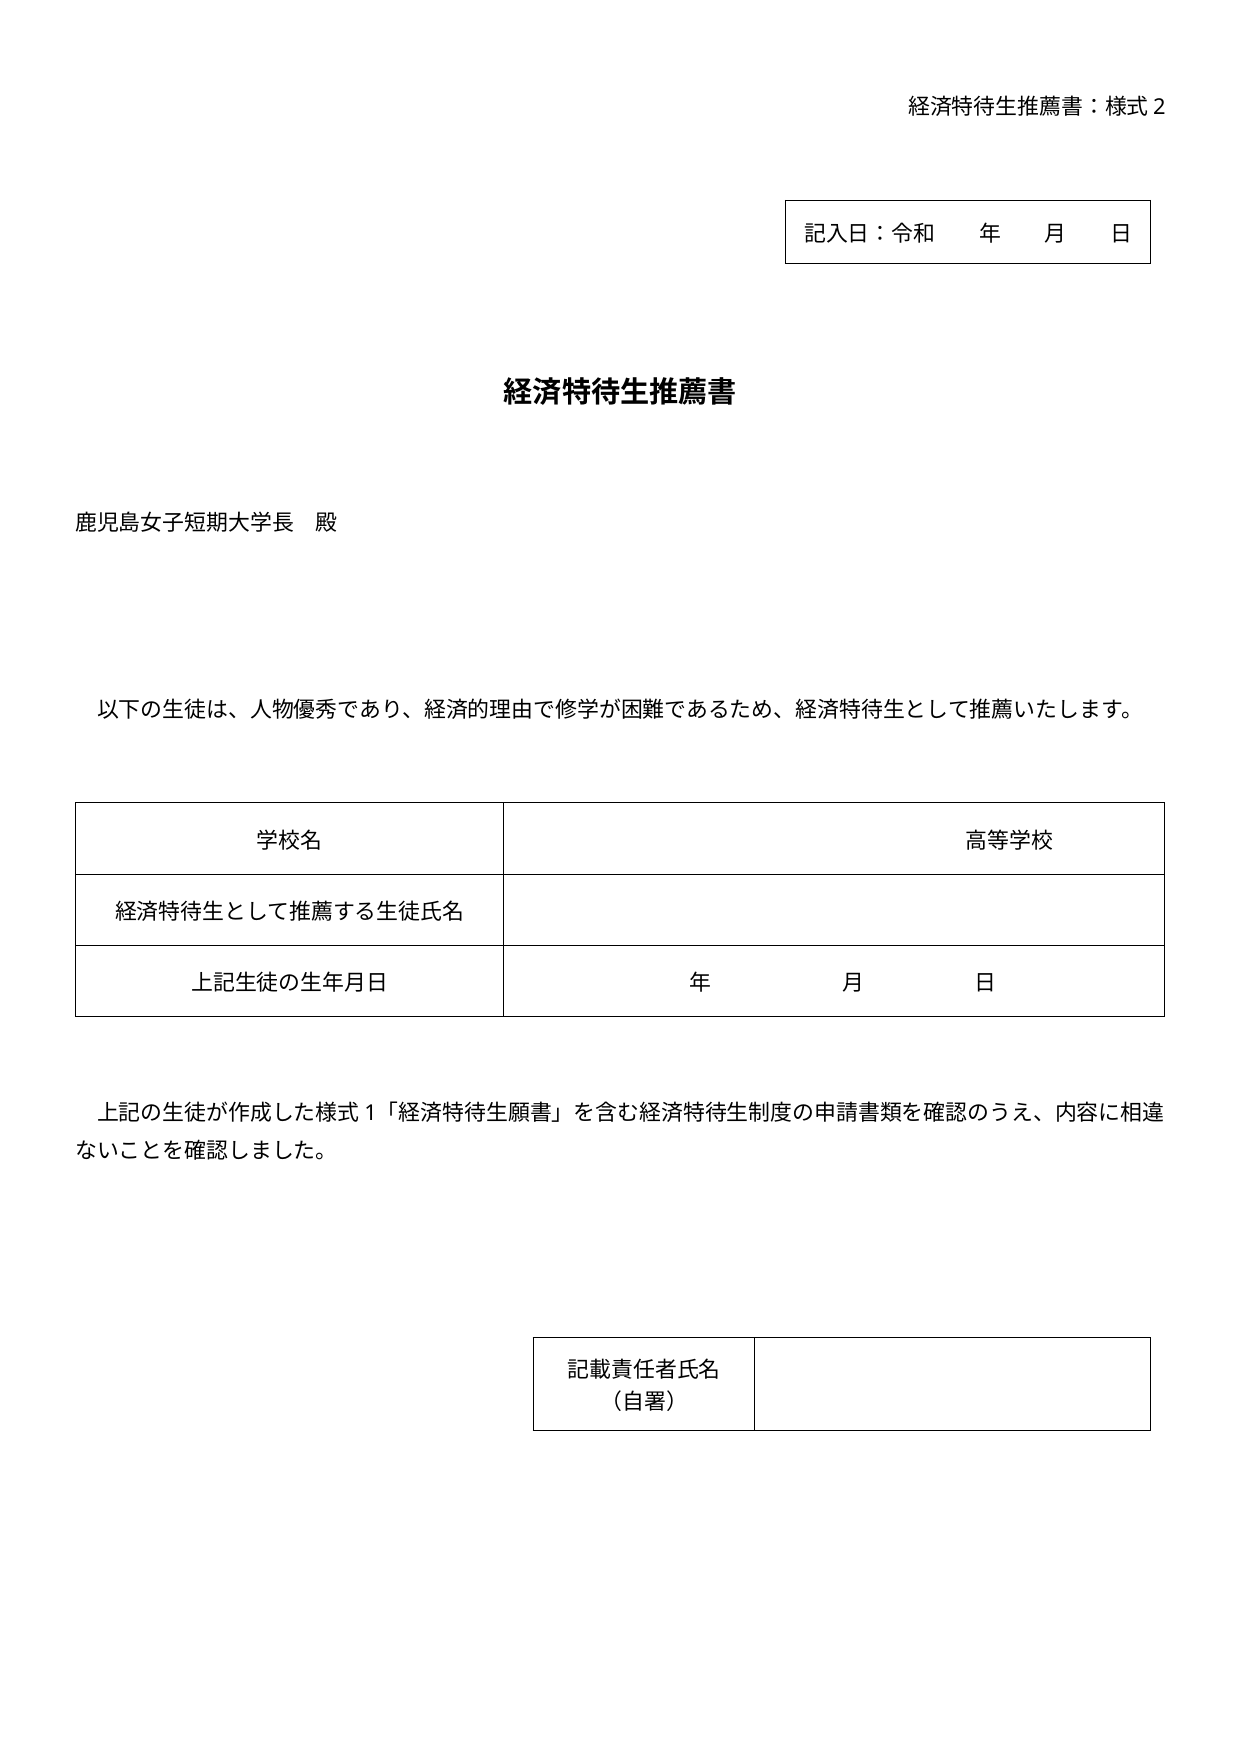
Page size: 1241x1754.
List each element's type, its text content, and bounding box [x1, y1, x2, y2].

table_header 記載責任者氏名 （自署） [534, 1338, 754, 1430]
table_header 高等学校 [504, 803, 1164, 874]
table_cell 年 月 日 [504, 946, 1164, 1016]
text 以下の生徒は、人物優秀であり、経済的理由で修学が困難であるため、経済特待生として推薦いたします。 [75, 689, 1165, 727]
text 上記の生徒が作成した様式1「経済特待生願書」を含む経済特待生制度の申請書類を確認のうえ、内容に相違ないことを確認しました。 [75, 1092, 1165, 1167]
text 経済特待生推薦書 [75, 352, 1165, 427]
table_cell 上記生徒の生年月日 [76, 946, 503, 1016]
table_header 記入日：令和 年 月 日 [786, 201, 1150, 262]
table_cell 経済特待生として推薦する生徒氏名 [76, 875, 503, 945]
table_cell [504, 875, 1164, 945]
table_header 学校名 [76, 803, 503, 874]
text 鹿児島女子短期大学長 殿 [75, 502, 1165, 539]
table_header [755, 1338, 1150, 1430]
